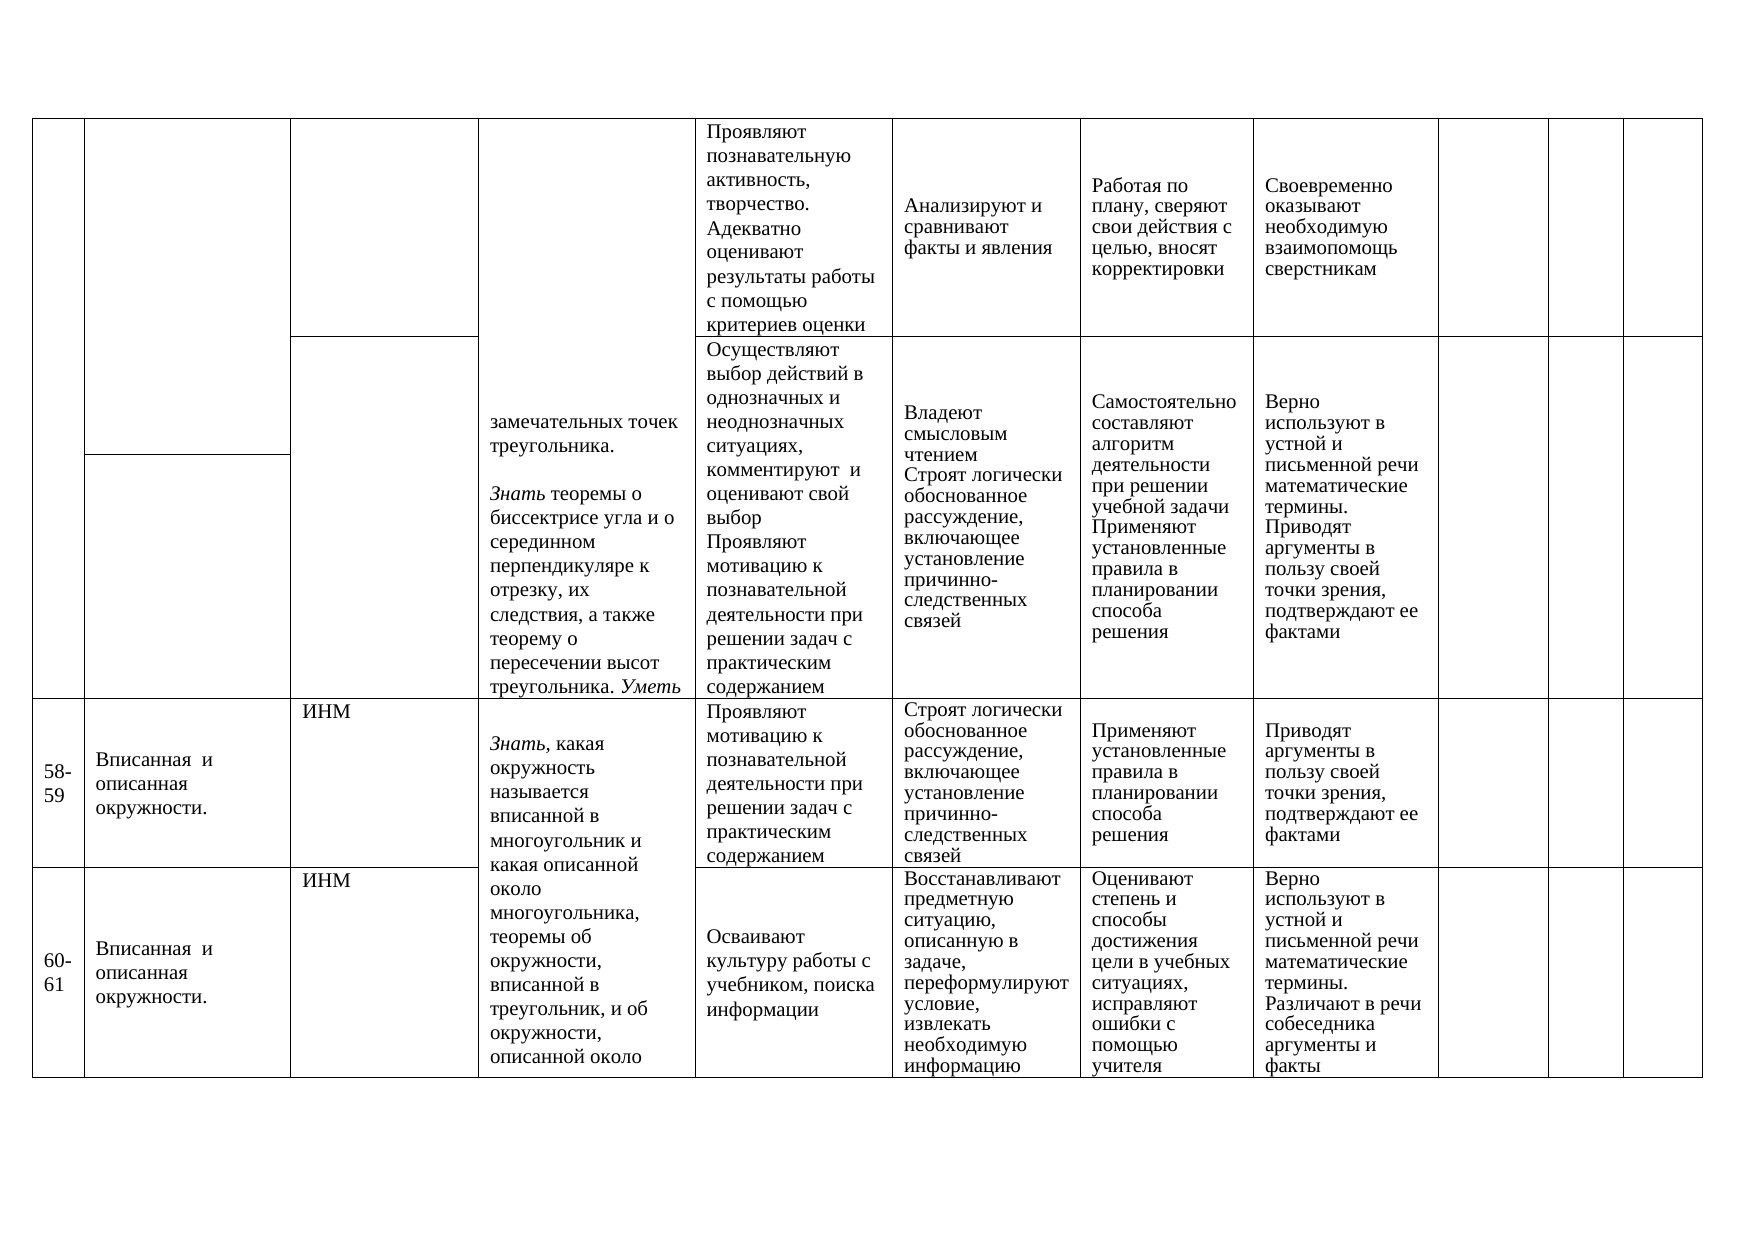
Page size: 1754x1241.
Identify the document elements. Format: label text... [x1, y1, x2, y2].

table_cell Применяют установленные правила в планировании способа решения [1081, 699, 1253, 867]
table_cell [85, 455, 290, 698]
table_cell 60-61 [33, 868, 84, 1077]
table_cell [33, 119, 84, 698]
table_cell [1624, 337, 1702, 698]
table_cell Приводят аргументы в пользу своей точки зрения, подтверждают ее фактами [1254, 699, 1438, 867]
table_cell Знать, какая окружность называется вписанной в многоугольник и какая описанной около многоугольника, теоремы об окружности, вписанной в треугольник, и об окружности, описанной около треугольника, свойства вписанного и описанного четырехугольников. Уметь доказывать эти теоремы и применять при решении задач типа 689 – 696, 701 – 711. [479, 699, 695, 1077]
table_cell Своевременно оказывают необходимую взаимопомощь сверстникам [1254, 119, 1438, 336]
table_cell Оценивают степень и способы достижения цели в учебных ситуациях, исправляют ошибки с помощью учителя [1081, 868, 1253, 1077]
table_cell [291, 119, 478, 336]
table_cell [1081, 119, 1253, 336]
table_cell [1549, 119, 1623, 336]
table_cell Проявляют мотивацию к познавательной деятельности при решении задач с практическим содержанием [696, 699, 892, 867]
table_cell [85, 119, 290, 454]
table_cell Проявляют познавательную активность, творчество. Адекватно оценивают результаты работы с помощью критериев оценки [696, 119, 892, 336]
table_cell [1439, 119, 1548, 336]
table_cell Владеют смысловым чтением Строят логически обоснованное рассуждение, включающее установление причинно-следственных связей [893, 337, 1080, 698]
table_cell Вписанная и описанная окружности. [85, 699, 290, 867]
table_cell [1439, 337, 1548, 698]
table_cell Анализируют и сравнивают факты и явления [893, 119, 1080, 336]
table_cell [1439, 868, 1548, 1077]
table_cell Восстанавливают предметную ситуацию, описанную в задаче, переформулируют условие, извлекать необходимую информацию [893, 868, 1080, 1077]
table_cell [1549, 868, 1623, 1077]
table_cell [1624, 868, 1702, 1077]
table_cell 58-59 [33, 699, 84, 867]
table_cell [696, 868, 892, 1077]
table_cell Верно используют в устной и письменной речи математические термины. Приводят аргументы в пользу своей точки зрения, подтверждают ее фактами [1254, 337, 1438, 698]
table_cell [1439, 699, 1548, 867]
table_cell ИНМ [291, 699, 478, 867]
table_cell [1549, 337, 1623, 698]
table_cell Верно используют в устной и письменной речи математические термины. Различают в речи собеседника аргументы и факты [1254, 868, 1438, 1077]
table_cell Строят логически обоснованное рассуждение, включающее установление причинно-следственных связей [893, 699, 1080, 867]
table_cell Вписанная и описанная окружности. [85, 868, 290, 1077]
table_cell ИНМ [291, 868, 478, 1077]
table_cell [1549, 699, 1623, 867]
table_cell [1624, 119, 1702, 336]
table_cell [1624, 699, 1702, 867]
table_cell Самостоятельно составляют алгоритм деятельности при решении учебной задачи Применяют установленные правила в планировании способа решения [1081, 337, 1253, 698]
table_cell [291, 337, 478, 698]
table_cell Осуществляют выбор действий в однозначных и неоднозначных ситуациях, комментируют и оценивают свой выбор Проявляют мотивацию к познавательной деятельности при решении задач с практическим содержанием [696, 337, 892, 698]
